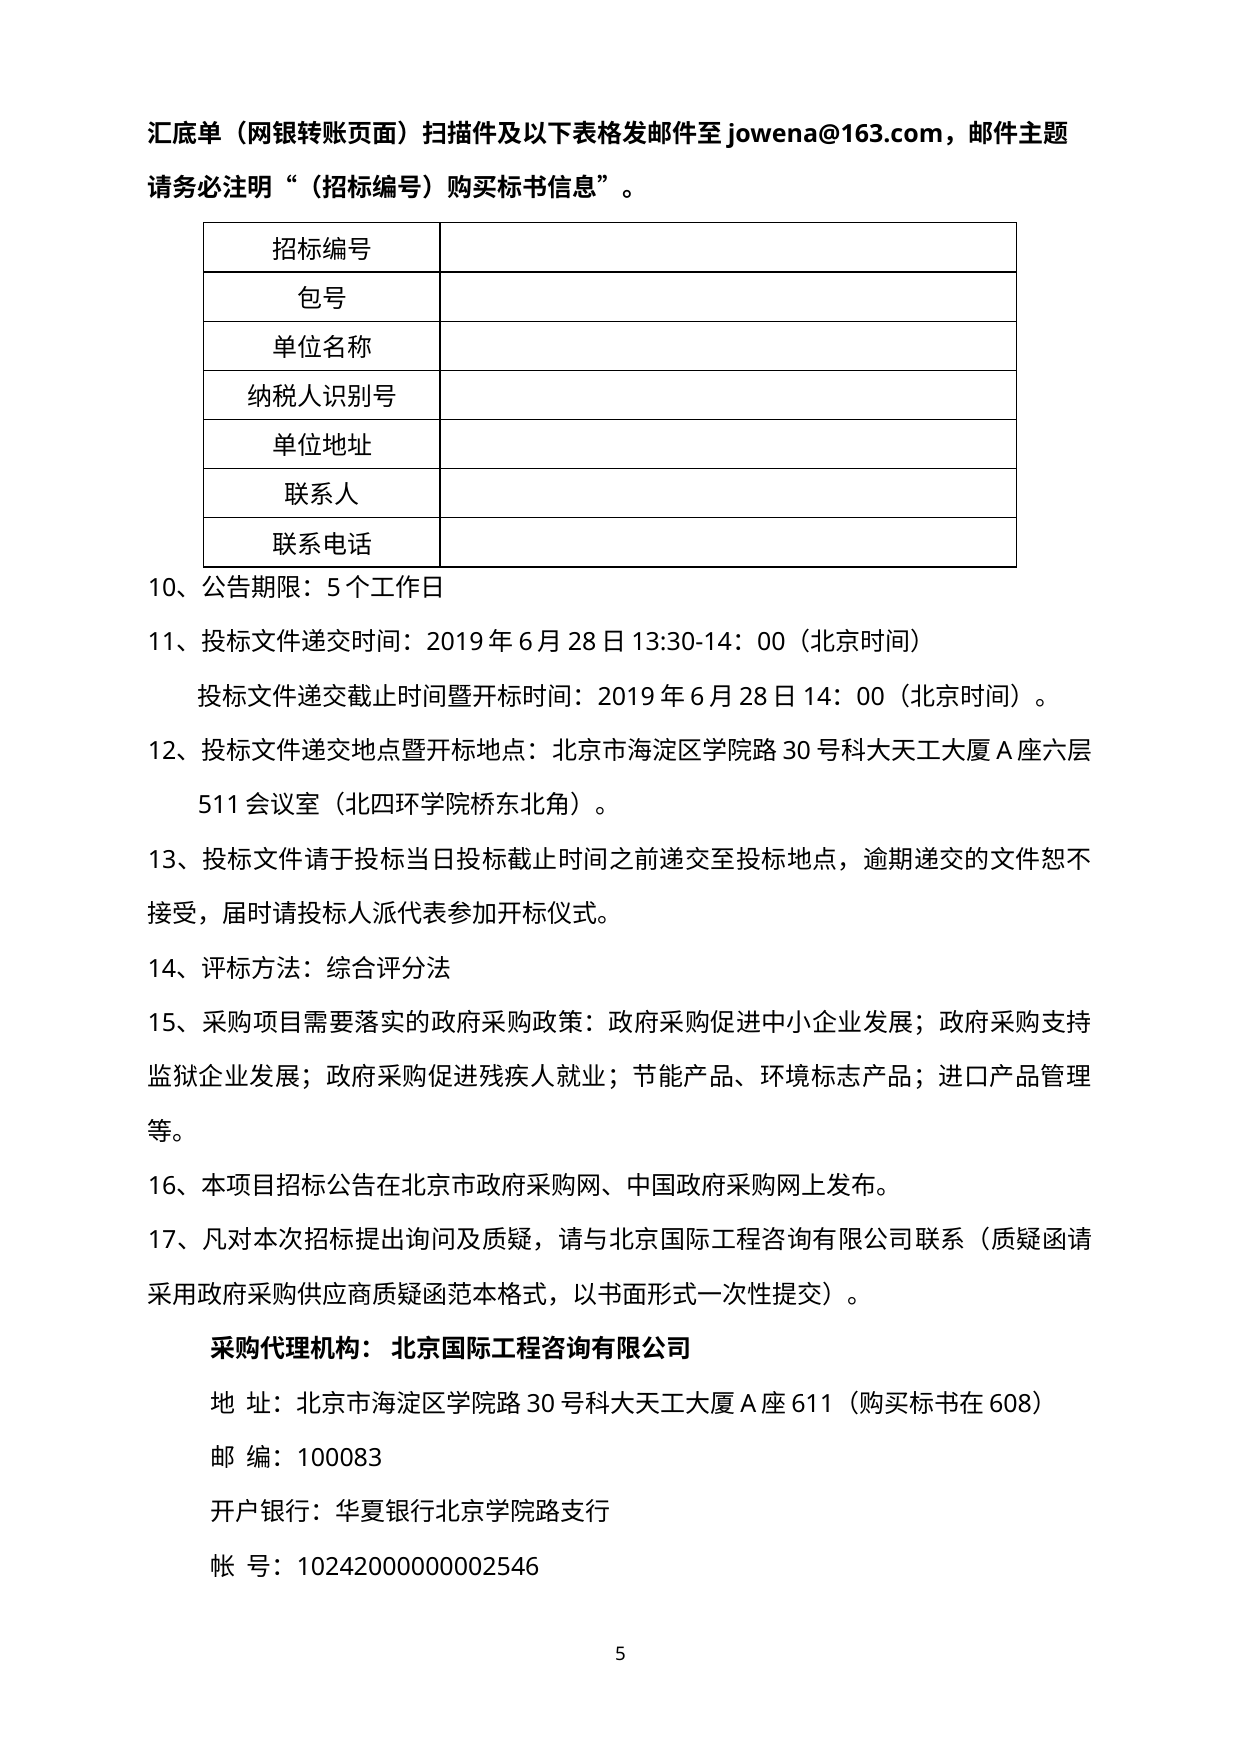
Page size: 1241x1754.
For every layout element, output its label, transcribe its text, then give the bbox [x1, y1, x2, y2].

table_cell 包号 [204, 273, 439, 321]
text 开户银行：华夏银行北京学院路支行 [148, 1492, 1092, 1528]
text 12、投标文件递交地点暨开标地点：北京市海淀区学院路30号科大天工大厦A座六层511会议室（北四环学院桥东北角）。 [148, 731, 1092, 821]
table_cell 单位地址 [204, 420, 439, 468]
text 13、投标文件请于投标当日投标截止时间之前递交至投标地点，逾期递交的文件恕不接受，届时请投标人派代表参加开标仪式。 [148, 839, 1092, 930]
text 16、本项目招标公告在北京市政府采购网、中国政府采购网上发布。 [148, 1166, 1092, 1202]
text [148, 113, 1092, 204]
text 17、凡对本次招标提出询问及质疑，请与北京国际工程咨询有限公司联系（质疑函请采用政府采购供应商质疑函范本格式，以书面形式一次性提交）。 [148, 1220, 1092, 1311]
table_cell 纳税人识别号 [204, 371, 439, 419]
table_cell [441, 469, 1016, 517]
table_cell [441, 273, 1016, 321]
text 采购代理机构： 北京国际工程咨询有限公司 [148, 1329, 1092, 1365]
table_cell 单位名称 [204, 322, 439, 370]
table_header 招标编号 [204, 223, 439, 271]
table_cell 联系人 [204, 469, 439, 517]
table_cell [441, 420, 1016, 468]
text 10、公告期限：5个工作日 [148, 567, 1092, 604]
text 邮 编：100083 [148, 1437, 1092, 1474]
table_cell 联系电话 [204, 518, 439, 566]
text 投标文件递交截止时间暨开标时间：2019年6月28日14：00（北京时间）。 [147, 676, 1092, 712]
text 14、评标方法：综合评分法 [147, 948, 1092, 984]
table_cell [441, 322, 1016, 370]
text 11、投标文件递交时间：2019年6月28日13:30-14：00（北京时间） [147, 622, 1092, 658]
text 帐 号：10242000000002546 [148, 1546, 1092, 1582]
table_cell [441, 371, 1016, 419]
table_cell [441, 518, 1016, 566]
text 地 址：北京市海淀区学院路30号科大天工大厦A座611（购买标书在608） [148, 1383, 1092, 1419]
text 15、采购项目需要落实的政府采购政策：政府采购促进中小企业发展；政府采购支持监狱企业发展；政府采购促进残疾人就业；节能产品、环境标志产品；进口产品管理等。 [147, 1002, 1092, 1147]
table_header [441, 223, 1016, 271]
